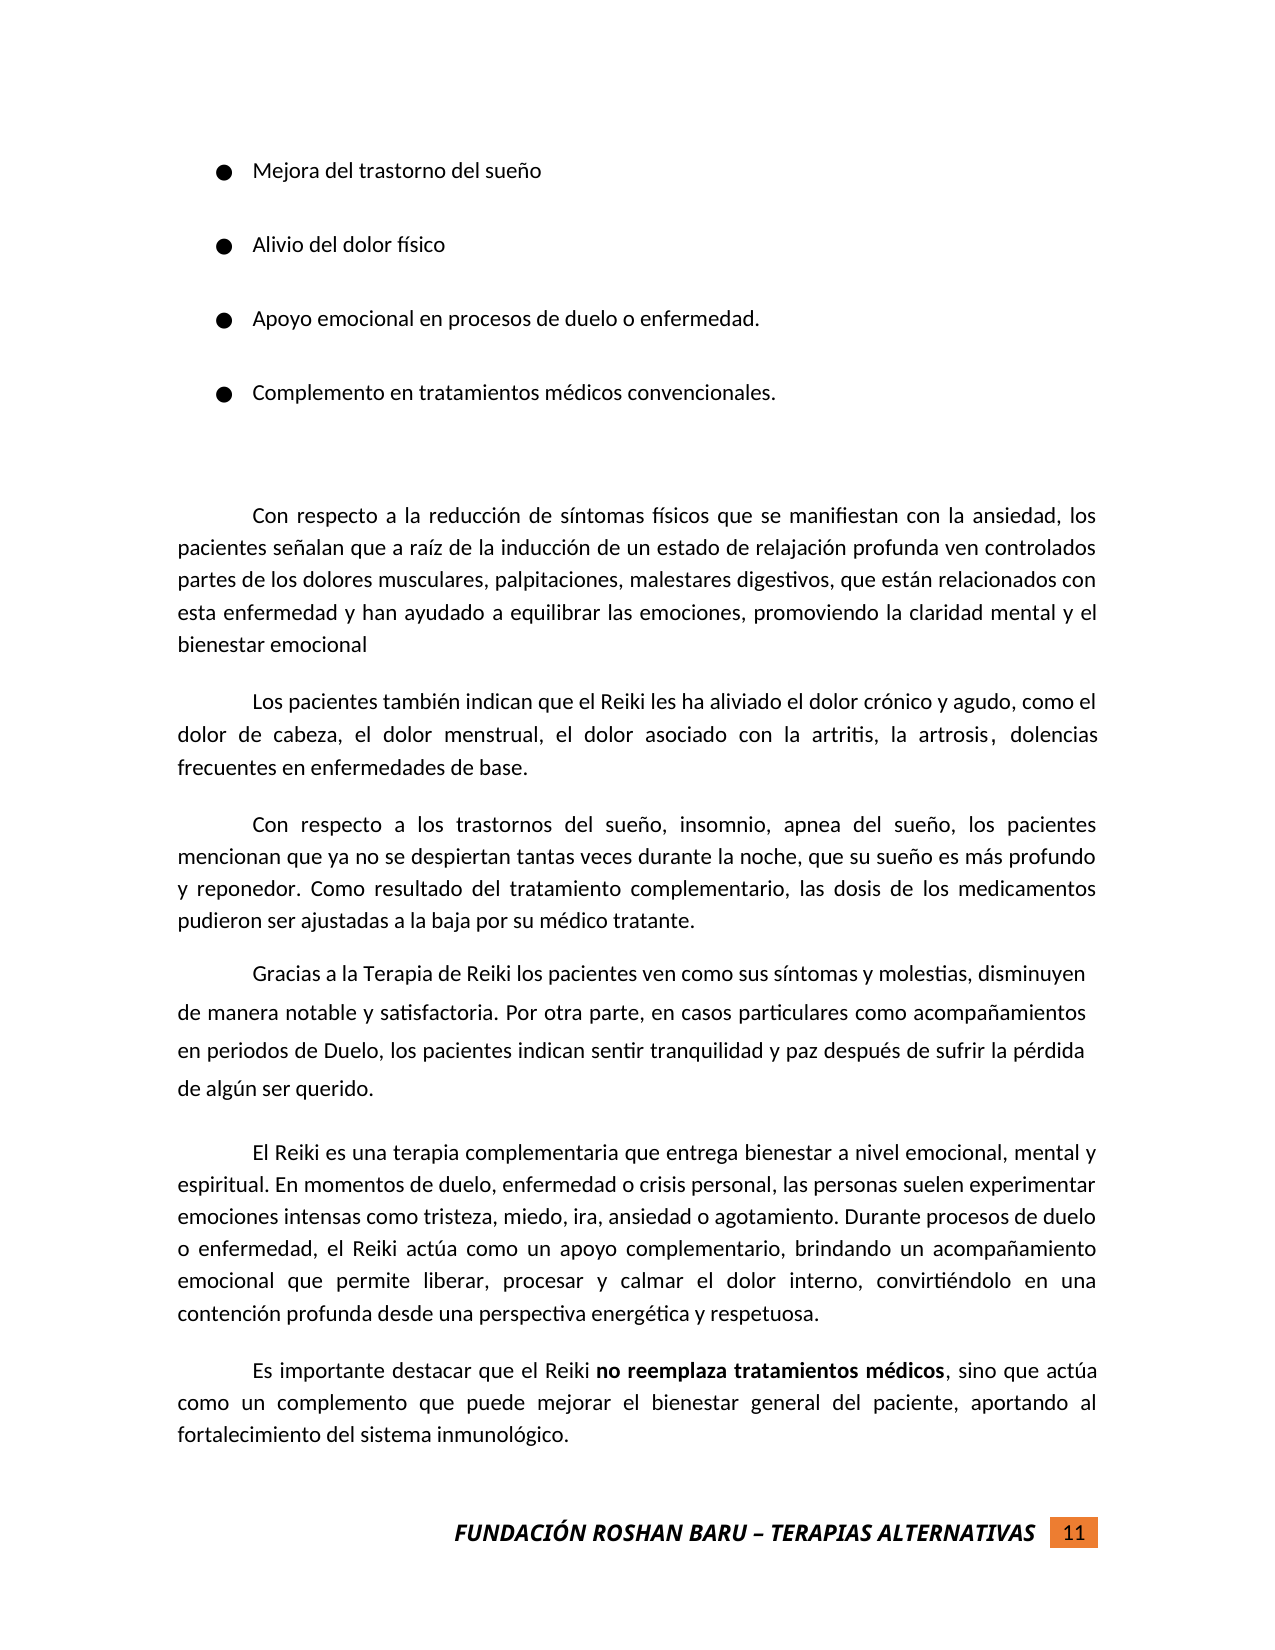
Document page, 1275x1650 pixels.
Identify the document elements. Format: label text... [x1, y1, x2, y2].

text Los pacientes también indican que el Reiki les ha aliviado el dolor crónico y agudo, como el dolor de cabeza, el dolor menstrual, el dolor asociado con la artritis, la artrosis, dolencias frecuentes en enfermedades de base. [177, 687, 1098, 781]
text Con respecto a los trastornos del sueño, insomnio, apnea del sueño, los pacientes mencionan que ya no se despiertan tantas veces durante la noche, que su sueño es más profundo y reponedor. Como resultado del tratamiento complementario, las dosis de los medicamentos pudieron ser ajustadas a la baja por su médico tratante. [177, 810, 1098, 934]
text Es importante destacar que el Reiki no reemplaza tratamientos médicos, sino que actúa como un complemento que puede mejorar el bienestar general del paciente, aportando al fortalecimiento del sistema inmunológico. [177, 1356, 1098, 1448]
text Con respecto a la reducción de síntomas físicos que se manifiestan con la ansiedad, los pacientes señalan que a raíz de la inducción de un estado de relajación profunda ven controlados partes de los dolores musculares, palpitaciones, malestares digestivos, que están relacionados con esta enfermedad y han ayudado a equilibrar las emociones, promoviendo la claridad mental y el bienestar emocional [177, 501, 1098, 658]
subtitle El Reiki es una terapia complementaria que entrega bienestar a nivel emocional, mental y espiritual. En momentos de duelo, enfermedad o crisis personal, las personas suelen experimentar emociones intensas como tristeza, miedo, ira, ansiedad o agotamiento. Durante procesos de duelo o enfermedad, el Reiki actúa como un apoyo complementario, brindando un acompañamiento emocional que permite liberar, procesar y calmar el dolor interno, convirtiéndolo en una contención profunda desde una perspectiva energética y respetuosa. [177, 1138, 1098, 1327]
list Apoyo emocional en procesos de duelo o enfermedad. [177, 296, 1098, 338]
list Complemento en tratamientos médicos convencionales. [177, 370, 1098, 412]
text Gracias a la Terapia de Reiki los pacientes ven como sus síntomas y molestias, disminuyen de manera notable y satisfactoria. Por otra parte, en casos particulares como acompañamientos en periodos de Duelo, los pacientes indican sentir tranquilidad y paz después de sufrir la pérdida de algún ser querido. [177, 959, 1087, 1102]
list Mejora del trastorno del sueño [177, 148, 1098, 190]
list Alivio del dolor físico [177, 222, 1098, 264]
